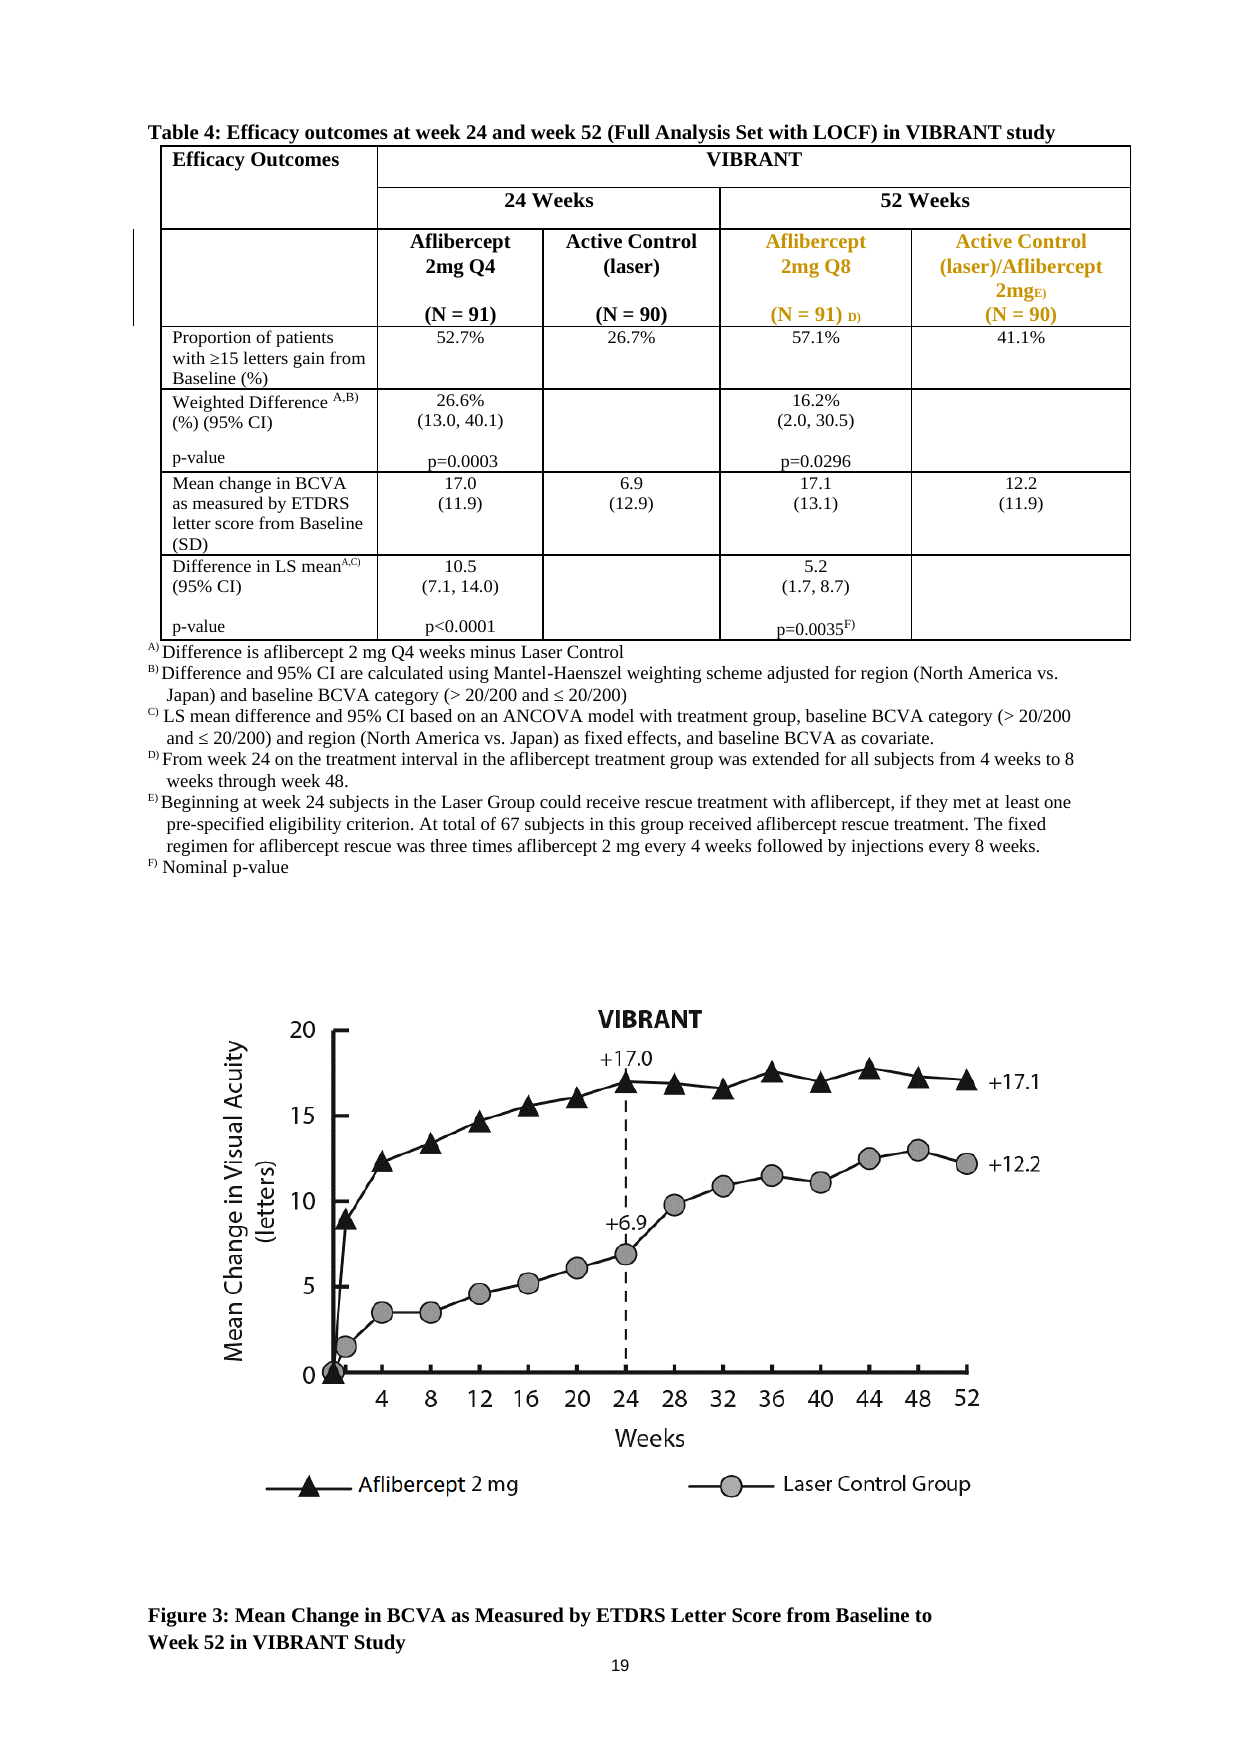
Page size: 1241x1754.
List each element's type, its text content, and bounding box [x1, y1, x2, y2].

table_cell 24 Weeks [378, 188, 719, 228]
table_cell 5.2 (1.7, 8.7) p=0.0035F) [721, 556, 911, 639]
table_cell [912, 390, 1130, 471]
table_cell 10.5 (7.1, 14.0) p<0.0001 [378, 556, 542, 639]
table_cell Difference in LS meanA,C) (95% CI) p-value [162, 556, 377, 639]
text E) Beginning at week 24 subjects in the Laser Group could receive rescue treatment with aflibercept, if they met at least one pre-specified eligibility criterion. At total of 67 subjects in this group received aflibercept rescue treatment. The fixed regimen for aflibercept rescue was three times aflibercept 2 mg every 4 weeks followed by injections every 8 weeks. [148, 791, 1092, 856]
text B) Difference and 95% CI are calculated using Mantel-Haenszel weighting scheme adjusted for region (North America vs. Japan) and baseline BCVA category (> 20/200 and ≤ 20/200) [148, 662, 1092, 705]
table_cell 52 Weeks [721, 188, 1130, 228]
table_cell 57.1% [721, 327, 911, 388]
table_cell Weighted Difference A,B)(%) (95% CI) p-value [162, 390, 377, 471]
text A) Difference is aflibercept 2 mg Q4 weeks minus Laser Control [148, 641, 1092, 662]
table_cell 16.2% (2.0, 30.5) p=0.0296 [721, 390, 911, 471]
table_cell Aflibercept 2mg Q8 (N = 91) D) [721, 230, 911, 326]
picture [147, 904, 1093, 1580]
text C) LS mean difference and 95% CI based on an ANCOVA model with treatment group, baseline BCVA category (> 20/200 and ≤ 20/200) and region (North America vs. Japan) as fixed effects, and baseline BCVA as covariate. [148, 705, 1092, 748]
table_cell 17.0 (11.9) [378, 473, 542, 554]
table_cell [544, 390, 719, 471]
text D) From week 24 on the treatment interval in the aflibercept treatment group was extended for all subjects from 4 weeks to 8 weeks through week 48. [148, 748, 1092, 791]
table_cell Active Control (laser) (N = 90) [544, 230, 719, 326]
table_header VIBRANT [378, 147, 1130, 187]
table_header Efficacy Outcomes [162, 147, 377, 228]
table_cell Mean change in BCVA as measured by ETDRS letter score from Baseline (SD) [162, 473, 377, 554]
table_cell Proportion of patients with ≥15 letters gain from Baseline (%) [162, 327, 377, 388]
table_cell 52.7% [378, 327, 542, 388]
table_cell 41.1% [912, 327, 1130, 388]
table_cell Aflibercept 2mg Q4 (N = 91) [378, 230, 542, 326]
text Table 4: Efficacy outcomes at week 24 and week 52 (Full Analysis Set with LOCF) in VIBRANT study [148, 118, 1092, 145]
table_cell 12.2 (11.9) [912, 473, 1130, 554]
table_cell [544, 556, 719, 639]
table_cell [162, 230, 377, 326]
table_cell 17.1 (13.1) [721, 473, 911, 554]
table_cell [912, 556, 1130, 639]
text F) Nominal p-value [148, 856, 1092, 878]
table_cell 26.7% [544, 327, 719, 388]
table_cell Active Control (laser)/Aflibercept 2mgE) (N = 90) [912, 230, 1130, 326]
table_cell 6.9 (12.9) [544, 473, 719, 554]
table_cell 26.6% (13.0, 40.1) p=0.0003 [378, 390, 542, 471]
